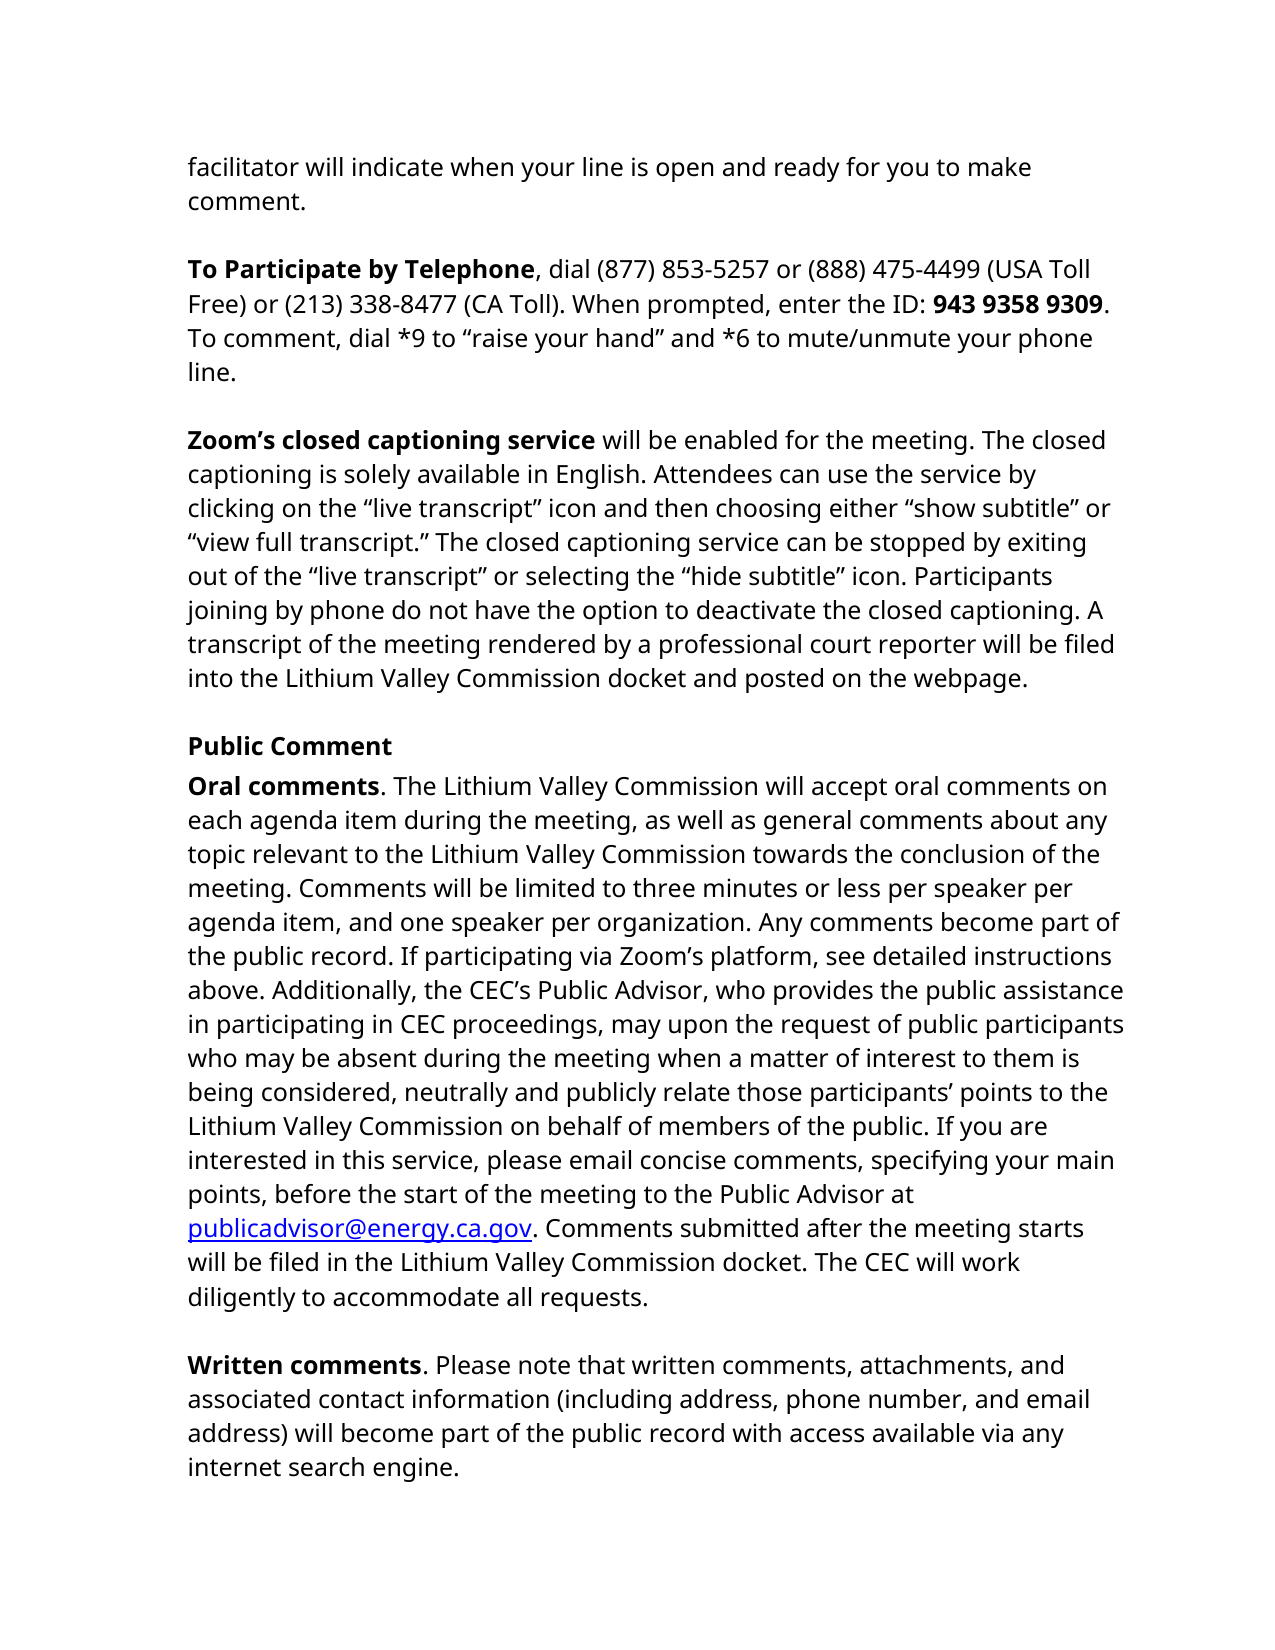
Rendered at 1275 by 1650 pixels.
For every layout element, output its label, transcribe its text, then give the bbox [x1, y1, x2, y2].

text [187, 150, 1128, 218]
subtitle Public Comment [187, 729, 1107, 763]
text Written comments. Please note that written comments, attachments, and associated contact information (including address, phone number, and email address) will become part of the public record with access available via any internet search engine. [187, 1347, 1125, 1483]
text Zoom’s closed captioning service will be enabled for the meeting. The closed captioning is solely available in English. Attendees can use the service by clicking on the “live transcript” icon and then choosing either “show subtitle” or “view full transcript.” The closed captioning service can be stopped by exiting out of the “live transcript” or selecting the “hide subtitle” icon. Participants joining by phone do not have the option to deactivate the closed captioning. A transcript of the meeting rendered by a professional court reporter will be filed into the Lithium Valley Commission docket and posted on the webpage. [187, 422, 1125, 695]
text To Participate by Telephone, dial (877) 853-5257 or (888) 475-4499 (USA Toll Free) or (213) 338-8477 (CA Toll). When prompted, enter the ID: 943 9358 9309. To comment, dial *9 to “raise your hand” and *6 to mute/unmute your phone line. [187, 252, 1125, 388]
text Oral comments. The Lithium Valley Commission will accept oral comments on each agenda item during the meeting, as well as general comments about any topic relevant to the Lithium Valley Commission towards the conclusion of the meeting. Comments will be limited to three minutes or less per speaker per agenda item, and one speaker per organization. Any comments become part of the public record. If participating via Zoom’s platform, see detailed instructions above. Additionally, the CEC’s Public Advisor, who provides the public assistance in participating in CEC proceedings, may upon the request of public participants who may be absent during the meeting when a matter of interest to them is being considered, neutrally and publicly relate those participants’ points to the Lithium Valley Commission on behalf of members of the public. If you are interested in this service, please email concise comments, specifying your main points, before the start of the meeting to the Public Advisor at publicadvisor@energy.ca.gov. Comments submitted after the meeting starts will be filed in the Lithium Valley Commission docket. The CEC will work diligently to accommodate all requests. [187, 768, 1125, 1313]
